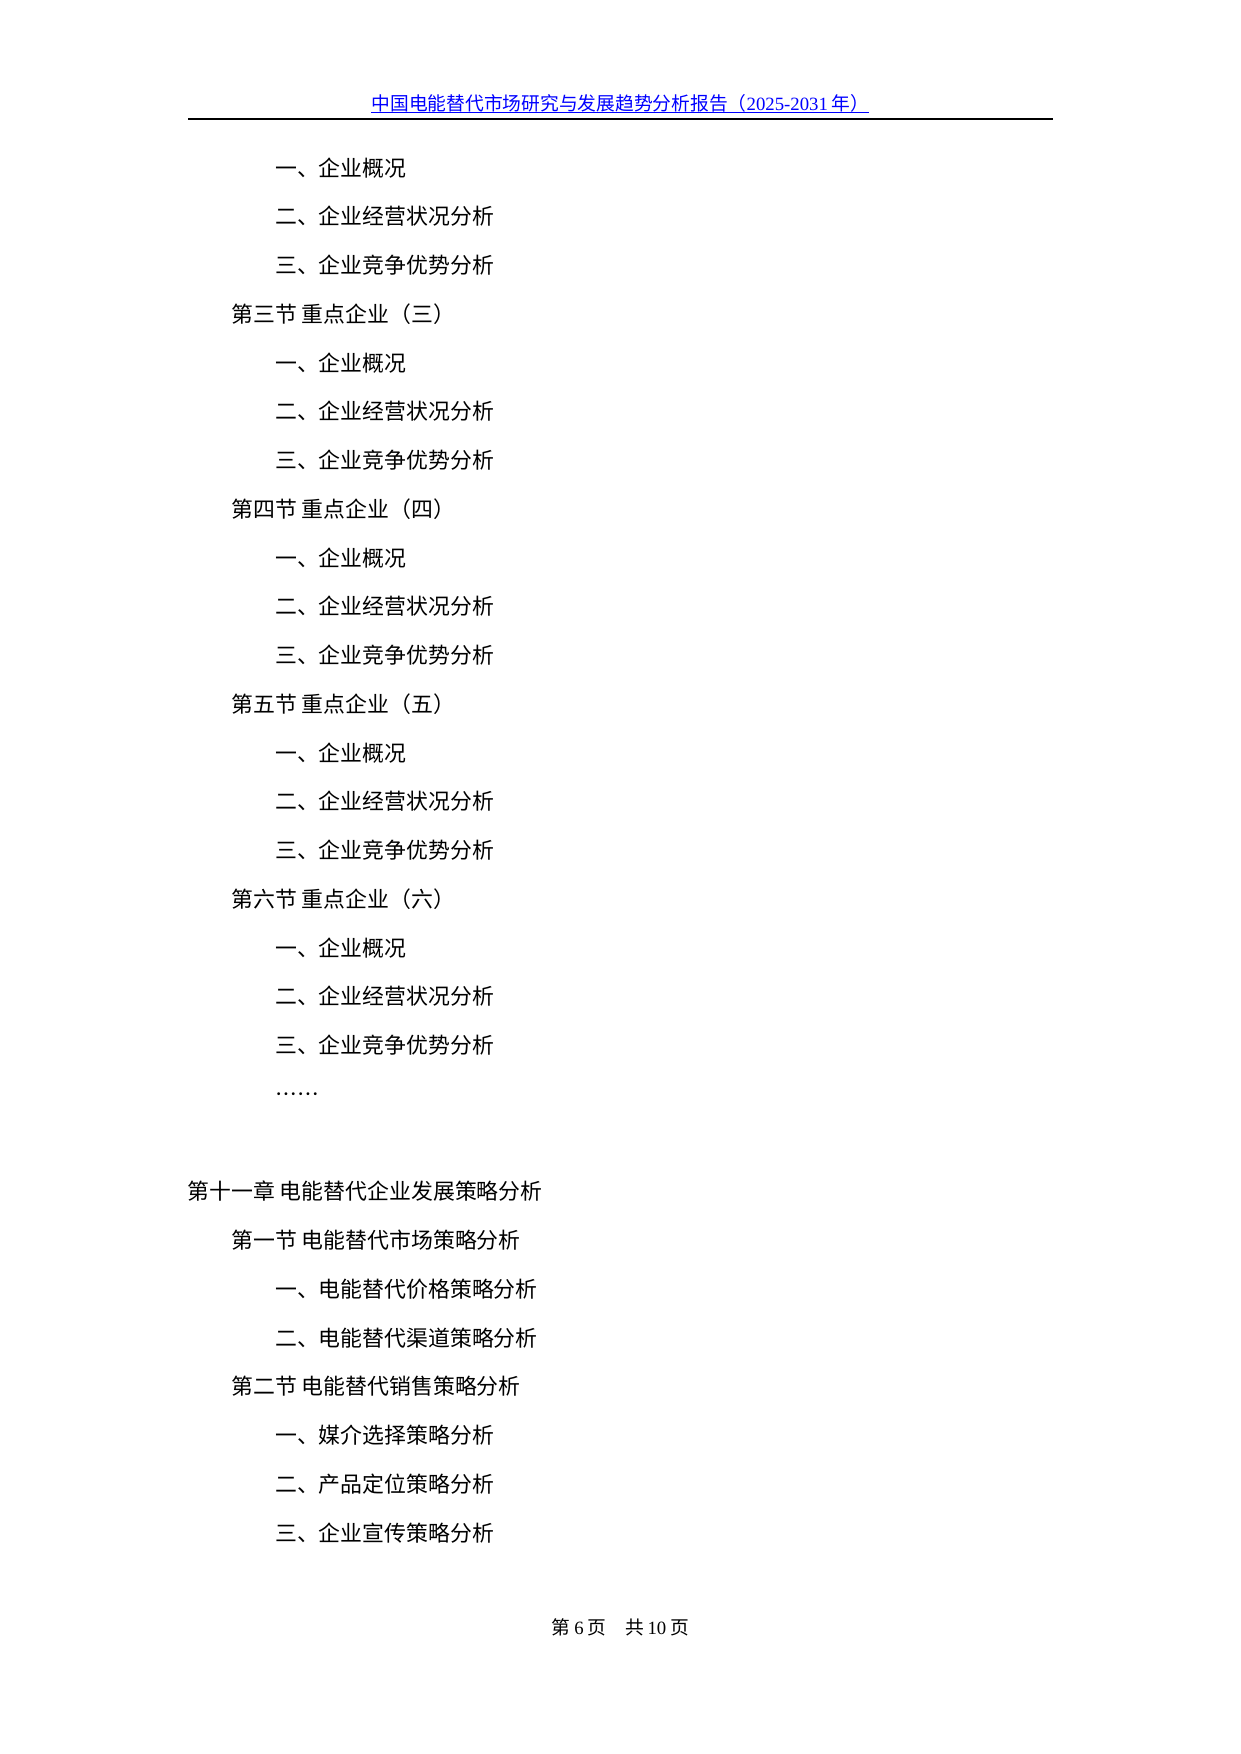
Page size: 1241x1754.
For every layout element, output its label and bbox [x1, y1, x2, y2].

text [187, 150, 1053, 1548]
